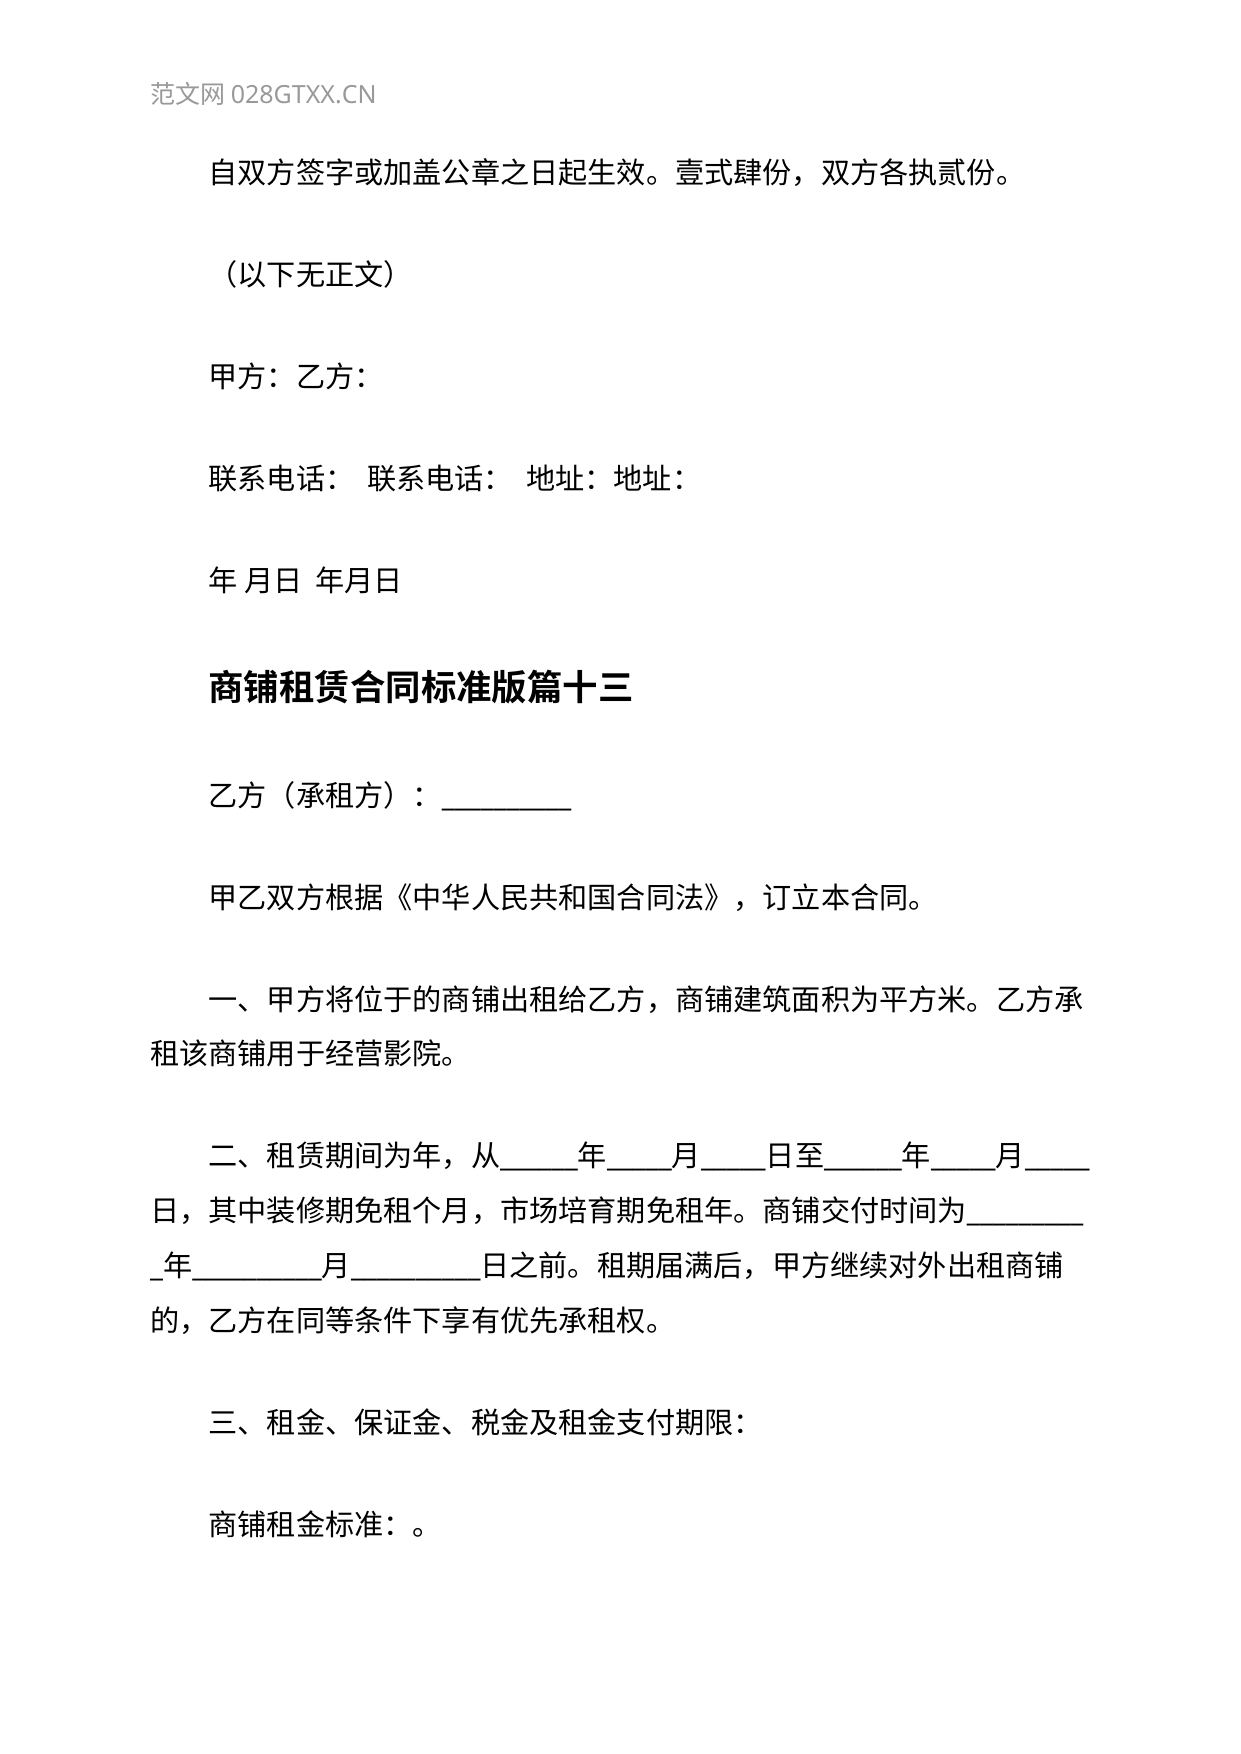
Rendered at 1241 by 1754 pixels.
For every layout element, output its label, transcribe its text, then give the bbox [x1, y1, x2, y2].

text 二、租赁期间为年，从______年_____月_____日至______年_____月_____日，其中装修期免租个月，市场培育期免租年。商铺交付时间为__________年__________月__________日之前。租期届满后，甲方继续对外出租商铺的，乙方在同等条件下享有优先承租权。 [150, 1133, 1090, 1340]
text 乙方（承租方）：__________ [150, 772, 1090, 815]
text 年 月日 年月日 [150, 557, 1090, 599]
text 自双方签字或加盖公章之日起生效。壹式肆份，双方各执贰份。 [150, 150, 1090, 192]
text （以下无正文） [150, 252, 1090, 294]
text 联系电话： 联系电话： 地址：地址： [150, 455, 1090, 498]
text 一、甲方将位于的商铺出租给乙方，商铺建筑面积为平方米。乙方承租该商铺用于经营影院。 [150, 976, 1090, 1073]
text 商铺租金标准：。 [150, 1501, 1090, 1543]
text 商铺租赁合同标准版篇十三 [150, 659, 1090, 710]
text 甲乙双方根据《中华人民共和国合同法》，订立本合同。 [150, 874, 1090, 917]
text 甲方：乙方： [150, 353, 1090, 396]
text 三、租金、保证金、税金及租金支付期限： [150, 1399, 1090, 1442]
